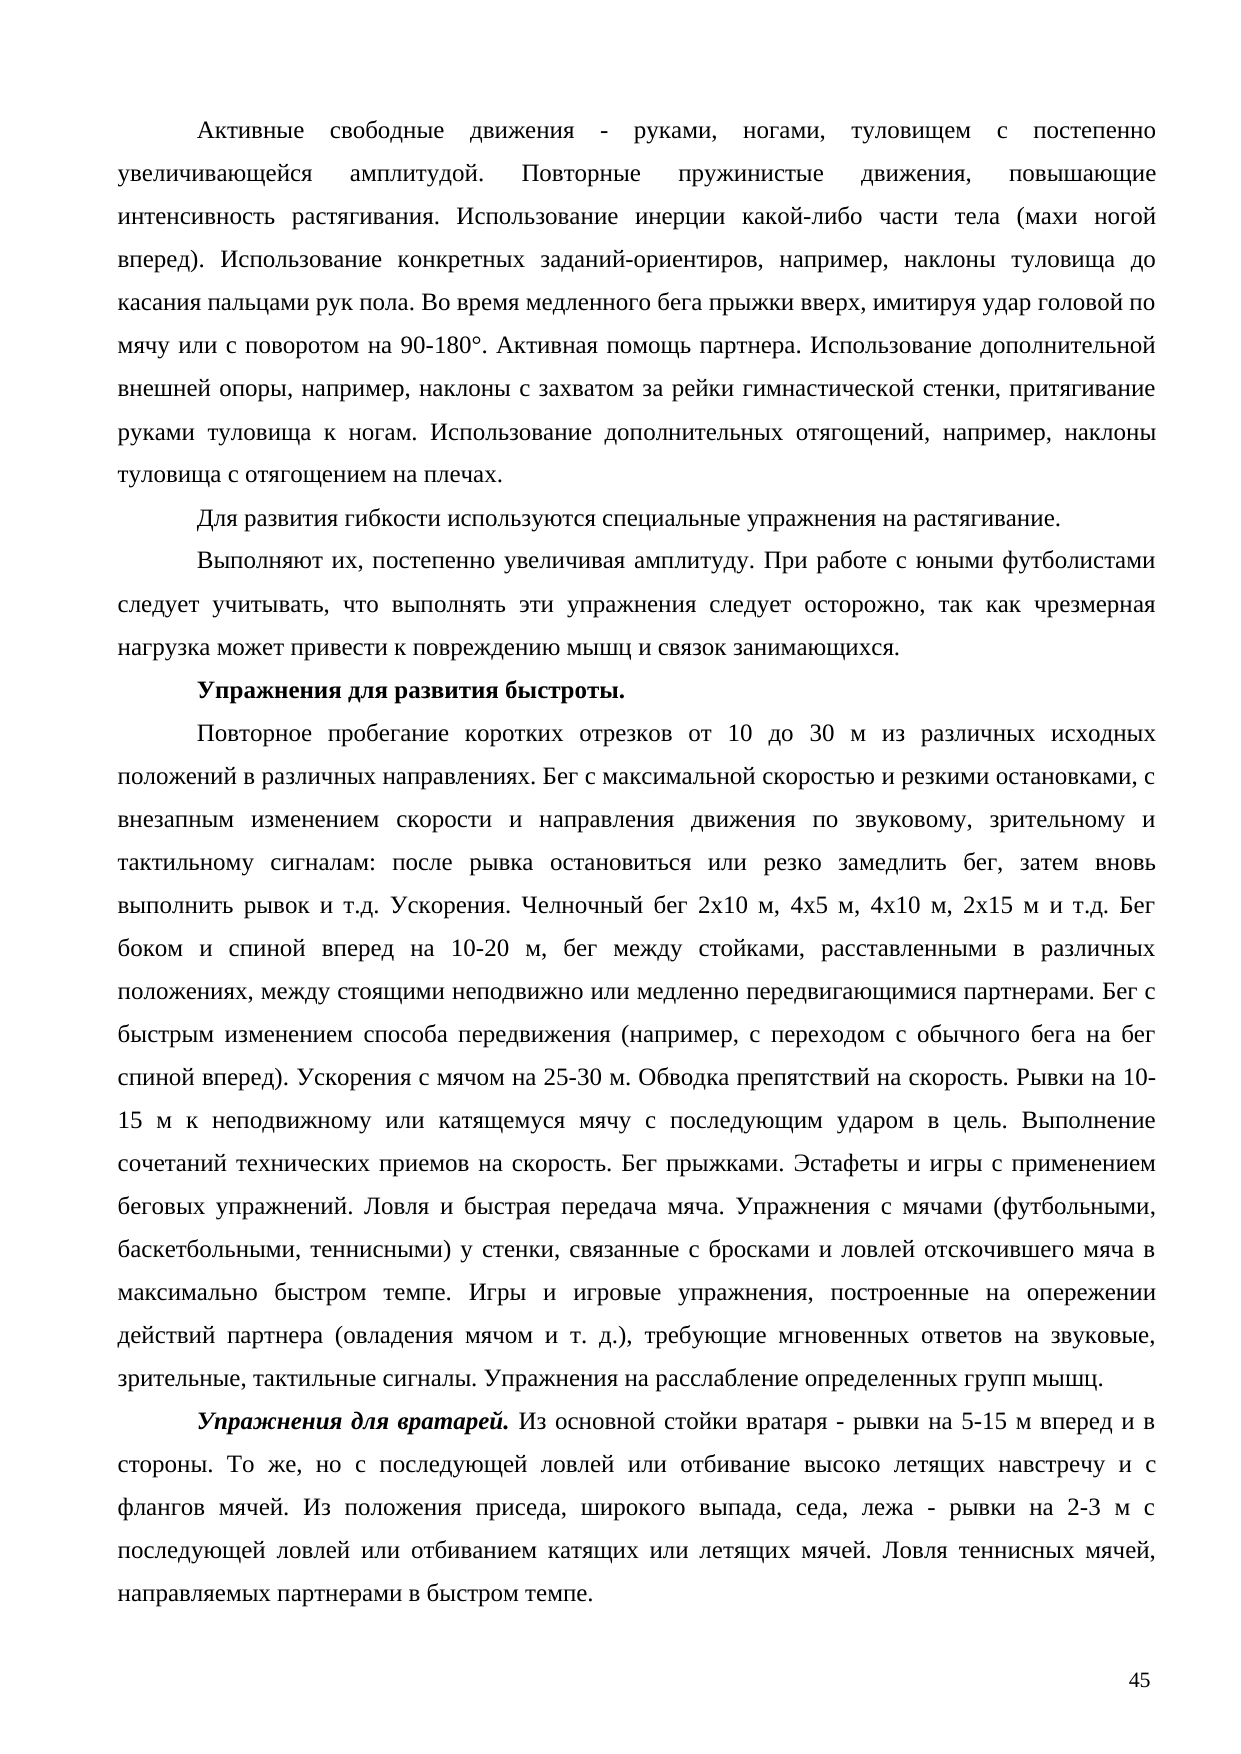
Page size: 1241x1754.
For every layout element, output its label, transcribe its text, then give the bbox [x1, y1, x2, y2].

text Активные свободные движения - руками, ногами, туловищем с постепенно увеличивающейся амплитудой. Повторные пружинистые движения, повышающие интенсивность растягивания. Использование инерции какой-либо части тела (махи ногой вперед). Использование конкретных заданий-ориентиров, например, наклоны туловища до касания пальцами рук пола. Во время медленного бега прыжки вверх, имитируя удар головой по мячу или с поворотом на 90-180°. Активная помощь партнера. Использование дополнительной внешней опоры, например, наклоны с захватом за рейки гимнастической стенки, притягивание руками туловища к ногам. Использование дополнительных отягощений, например, наклоны туловища с отягощением на плечах. [117, 104, 1157, 492]
text 45 [1128, 1670, 1151, 1692]
text Упражнения для развития быстроты. [117, 664, 1157, 707]
text Для развития гибкости используются специальные упражнения на растягивание. [117, 492, 1157, 534]
text Выполняют их, постепенно увеличивая амплитуду. При работе с юными футболистами следует учитывать, что выполнять эти упражнения следует осторожно, так как чрезмерная нагрузка может привести к повреждению мышц и связок занимающихся. [117, 534, 1157, 664]
text Упражнения для вратарей. Из основной стойки вратаря - рывки на 5-15 м вперед и в стороны. То же, но с последующей ловлей или отбивание высоко летящих навстречу и с флангов мячей. Из положения приседа, широкого выпада, седа, лежа - рывки на 2-3 м с последующей ловлей или отбиванием катящих или летящих мячей. Ловля теннисных мячей, направляемых партнерами в быстром темпе. [117, 1395, 1157, 1610]
text Повторное пробегание коротких отрезков от 10 до 30 м из различных исходных положений в различных направлениях. Бег с максимальной скоростью и резкими остановками, с внезапным изменением скорости и направления движения по звуковому, зрительному и тактильному сигналам: после рывка остановиться или резко замедлить бег, затем вновь выполнить рывок и т.д. Ускорения. Челночный бег 2х10 м, 4х5 м, 4х10 м, 2х15 м и т.д. Бег боком и спиной вперед на 10-20 м, бег между стойками, расставленными в различных положениях, между стоящими неподвижно или медленно передвигающимися партнерами. Бег с быстрым изменением способа передвижения (например, с переходом с обычного бега на бег спиной вперед). Ускорения с мячом на 25-30 м. Обводка препятствий на скорость. Рывки на 10-15 м к неподвижному или катящемуся мячу с последующим ударом в цель. Выполнение сочетаний технических приемов на скорость. Бег прыжками. Эстафеты и игры с применением беговых упражнений. Ловля и быстрая передача мяча. Упражнения с мячами (футбольными, баскетбольными, теннисными) у стенки, связанные с бросками и ловлей отскочившего мяча в максимально быстром темпе. Игры и игровые упражнения, построенные на опережении действий партнера (овладения мячом и т. д.), требующие мгновенных ответов на звуковые, зрительные, тактильные сигналы. Упражнения на расслабление определенных групп мышц. [117, 707, 1157, 1395]
